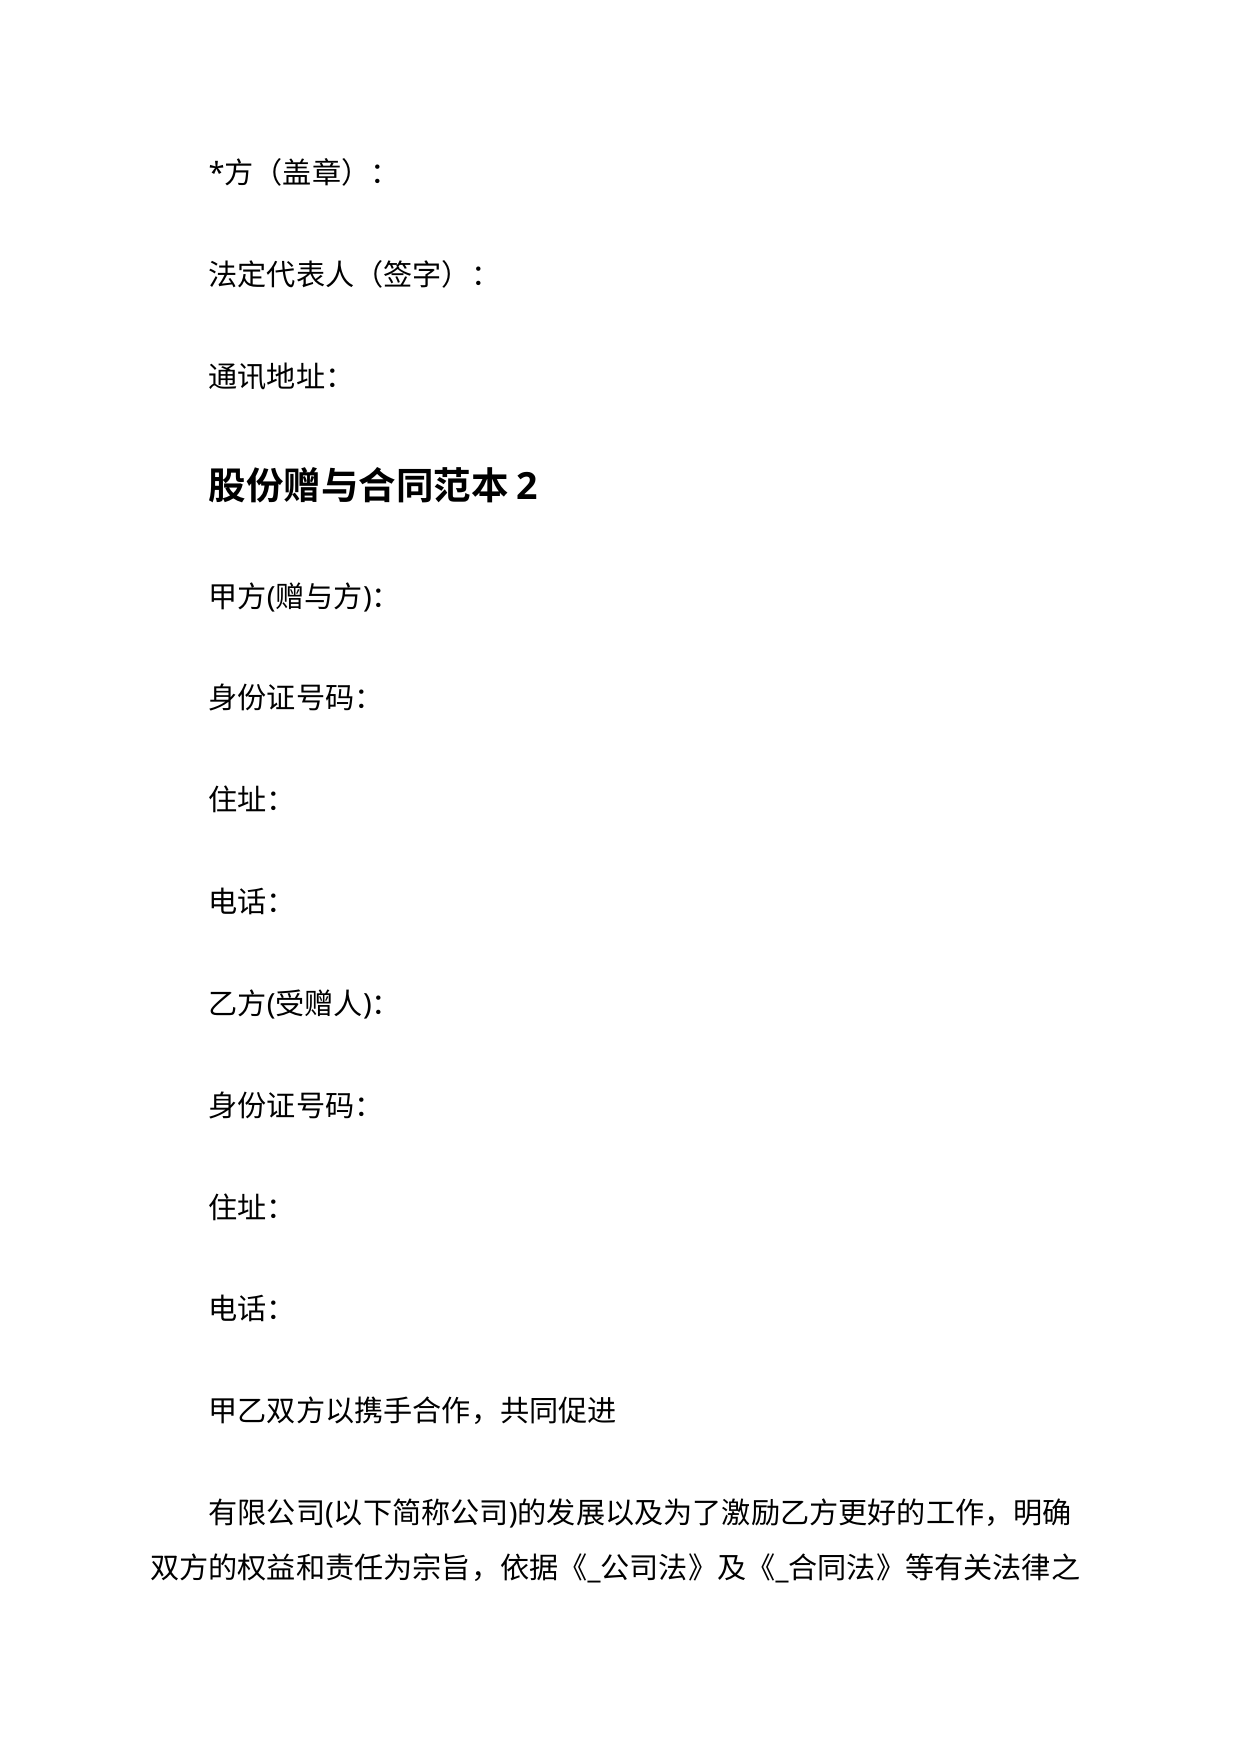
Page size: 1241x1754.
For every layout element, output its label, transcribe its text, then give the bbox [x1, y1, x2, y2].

text 电话： [150, 879, 1090, 921]
text 股份赠与合同范本2 [150, 456, 1090, 510]
text 法定代表人（签字）： [150, 252, 1090, 294]
text 住址： [150, 777, 1090, 819]
text 甲方(赠与方)： [150, 573, 1090, 616]
text 电话： [150, 1286, 1090, 1328]
text *方（盖章）： [150, 150, 1090, 192]
text 通讯地址： [150, 354, 1090, 396]
text 乙方(受赠人)： [150, 980, 1090, 1023]
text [150, 1489, 1090, 1587]
text 身份证号码： [150, 675, 1090, 717]
text 住址： [150, 1184, 1090, 1226]
text 甲乙双方以携手合作，共同促进 [150, 1388, 1090, 1430]
text 身份证号码： [150, 1082, 1090, 1125]
